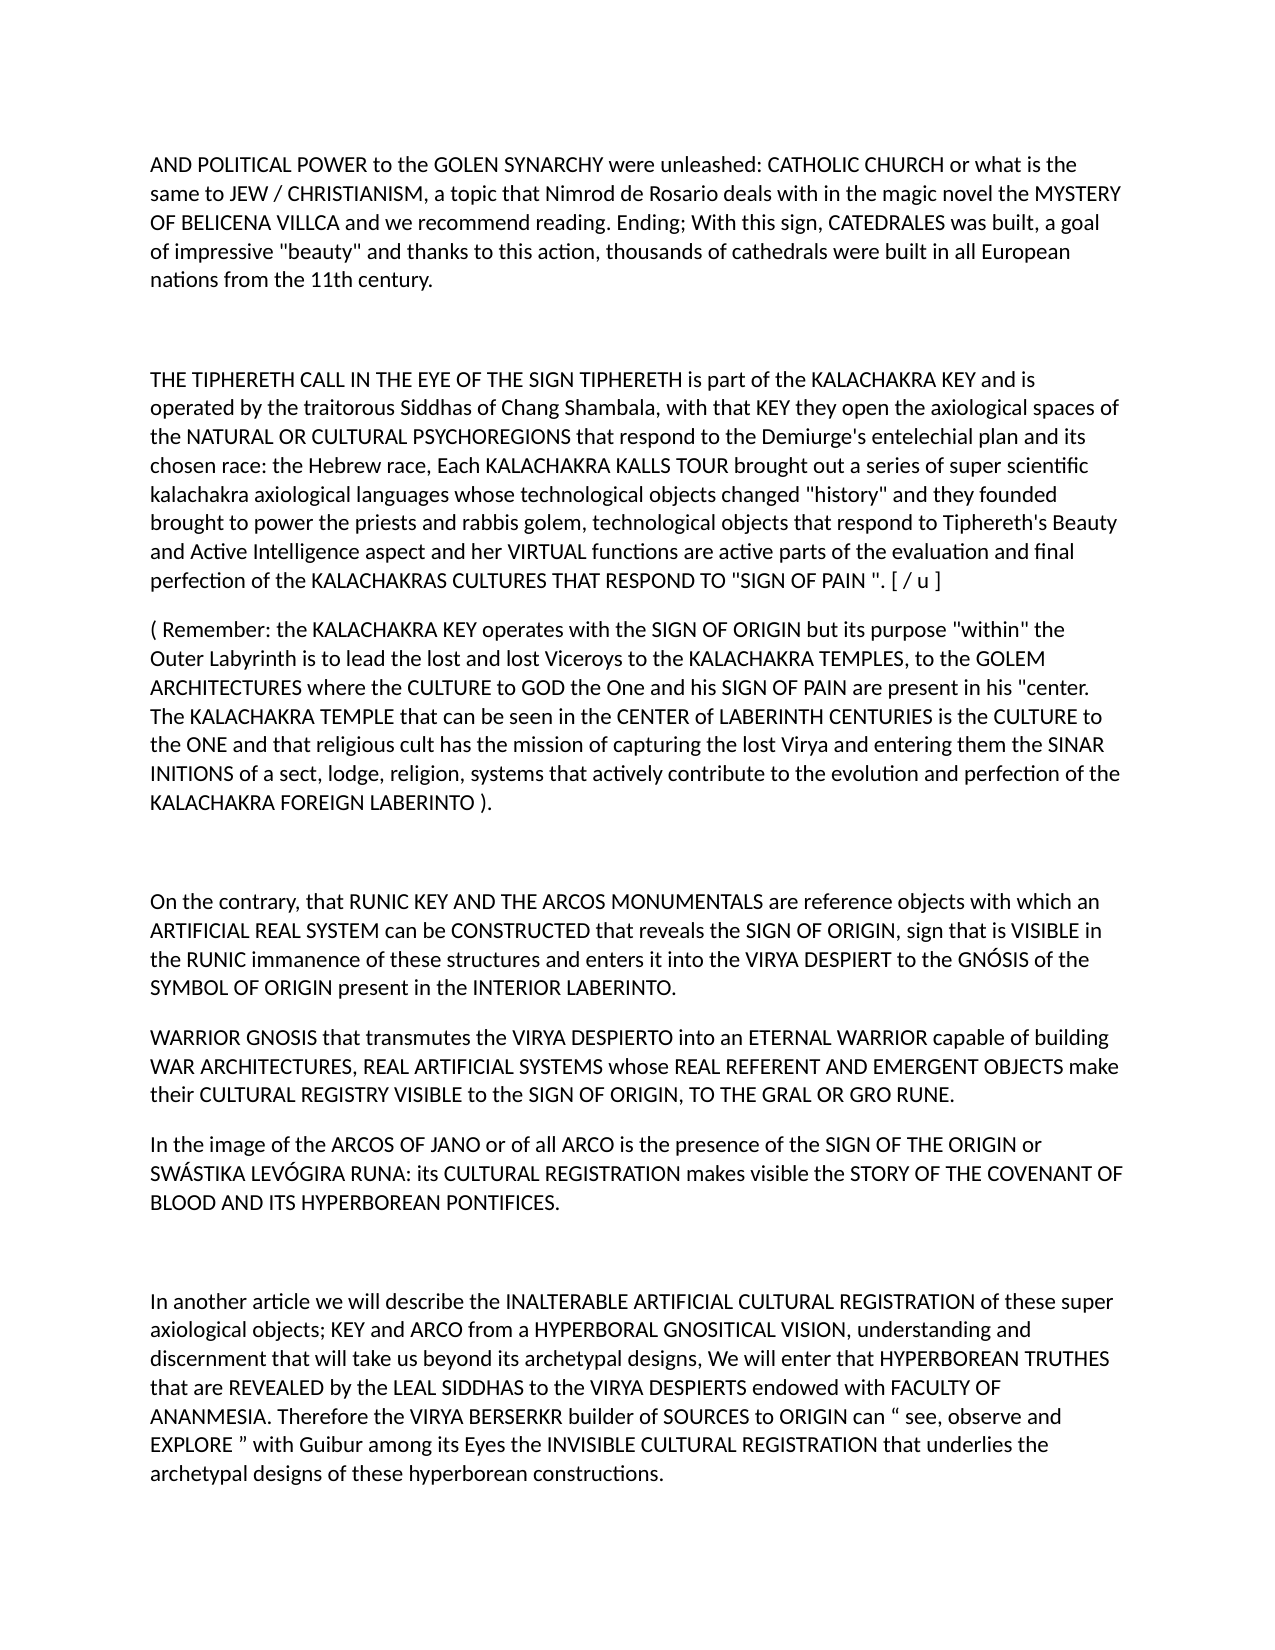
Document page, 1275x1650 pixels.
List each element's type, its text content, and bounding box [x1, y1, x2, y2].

text On the contrary, that RUNIC KEY AND THE ARCOS MONUMENTALS are reference objects with which an ARTIFICIAL REAL SYSTEM can be CONSTRUCTED that reveals the SIGN OF ORIGIN, sign that is VISIBLE in the RUNIC immanence of these structures and enters it into the VIRYA DESPIERT to the GNÓSIS of the SYMBOL OF ORIGIN present in the INTERIOR LABERINTO. [150, 887, 1125, 1002]
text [150, 150, 1125, 294]
text WARRIOR GNOSIS that transmutes the VIRYA DESPIERTO into an ETERNAL WARRIOR capable of building WAR ARCHITECTURES, REAL ARTIFICIAL SYSTEMS whose REAL REFERENT AND EMERGENT OBJECTS make their CULTURAL REGISTRY VISIBLE to the SIGN OF ORIGIN, TO THE GRAL OR GRO RUNE. [150, 1022, 1125, 1109]
text In another article we will describe the INALTERABLE ARTIFICIAL CULTURAL REGISTRATION of these super axiological objects; KEY and ARCO from a HYPERBORAL GNOSITICAL VISION, understanding and discernment that will take us beyond its archetypal designs, We will enter that HYPERBOREAN TRUTHES that are REVEALED by the LEAL SIDDHAS to the VIRYA DESPIERTS endowed with FACULTY OF ANANMESIA. Therefore the VIRYA BERSERKR builder of SOURCES to ORIGIN can “ see, observe and EXPLORE ” with Guibur among its Eyes the INVISIBLE CULTURAL REGISTRATION that underlies the archetypal designs of these hyperborean constructions. [150, 1286, 1125, 1487]
text ( Remember: the KALACHAKRA KEY operates with the SIGN OF ORIGIN but its purpose "within" the Outer Labyrinth is to lead the lost and lost Viceroys to the KALACHAKRA TEMPLES, to the GOLEM ARCHITECTURES where the CULTURE to GOD the One and his SIGN OF PAIN are present in his "center. The KALACHAKRA TEMPLE that can be seen in the CENTER of LABERINTH CENTURIES is the CULTURE to the ONE and that religious cult has the mission of capturing the lost Virya and entering them the SINAR INITIONS of a sect, lodge, religion, systems that actively contribute to the evolution and perfection of the KALACHAKRA FOREIGN LABERINTO ). [150, 615, 1125, 816]
text In the image of the ARCOS OF JANO or of all ARCO is the presence of the SIGN OF THE ORIGIN or SWÁSTIKA LEVÓGIRA RUNA: its CULTURAL REGISTRATION makes visible the STORY OF THE COVENANT OF BLOOD AND ITS HYPERBOREAN PONTIFICES. [150, 1129, 1125, 1216]
text THE TIPHERETH CALL IN THE EYE OF THE SIGN TIPHERETH is part of the KALACHAKRA KEY and is operated by the traitorous Siddhas of Chang Shambala, with that KEY they open the axiological spaces of the NATURAL OR CULTURAL PSYCHOREGIONS that respond to the Demiurge's entelechial plan and its chosen race: the Hebrew race, Each KALACHAKRA KALLS TOUR brought out a series of super scientific kalachakra axiological languages whose technological objects changed "history" and they founded brought to power the priests and rabbis golem, technological objects that respond to Tiphereth's Beauty and Active Intelligence aspect and her VIRTUAL functions are active parts of the evaluation and final perfection of the KALACHAKRAS CULTURES THAT RESPOND TO "SIGN OF PAIN ". [ / u ] [150, 364, 1125, 594]
